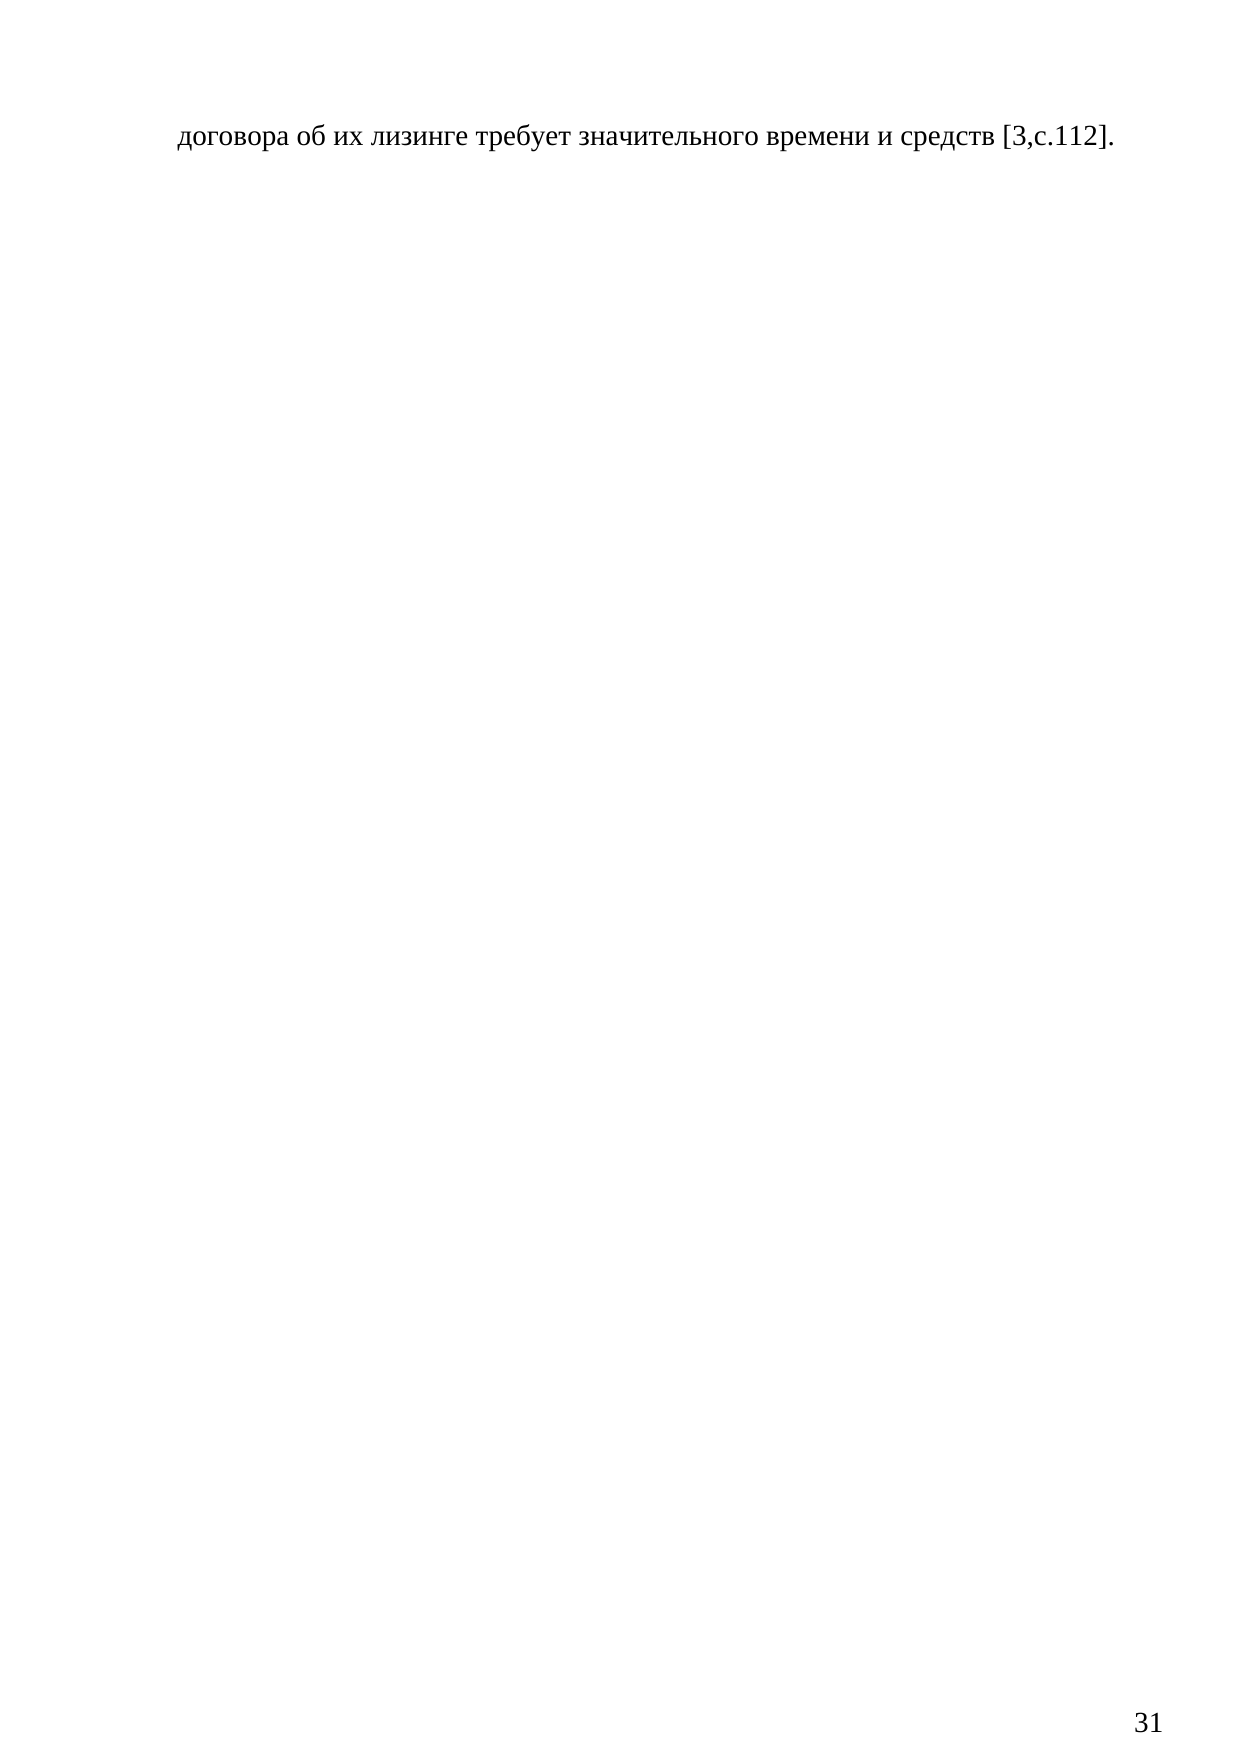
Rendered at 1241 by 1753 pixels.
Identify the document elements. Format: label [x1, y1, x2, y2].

text [177, 118, 1152, 152]
